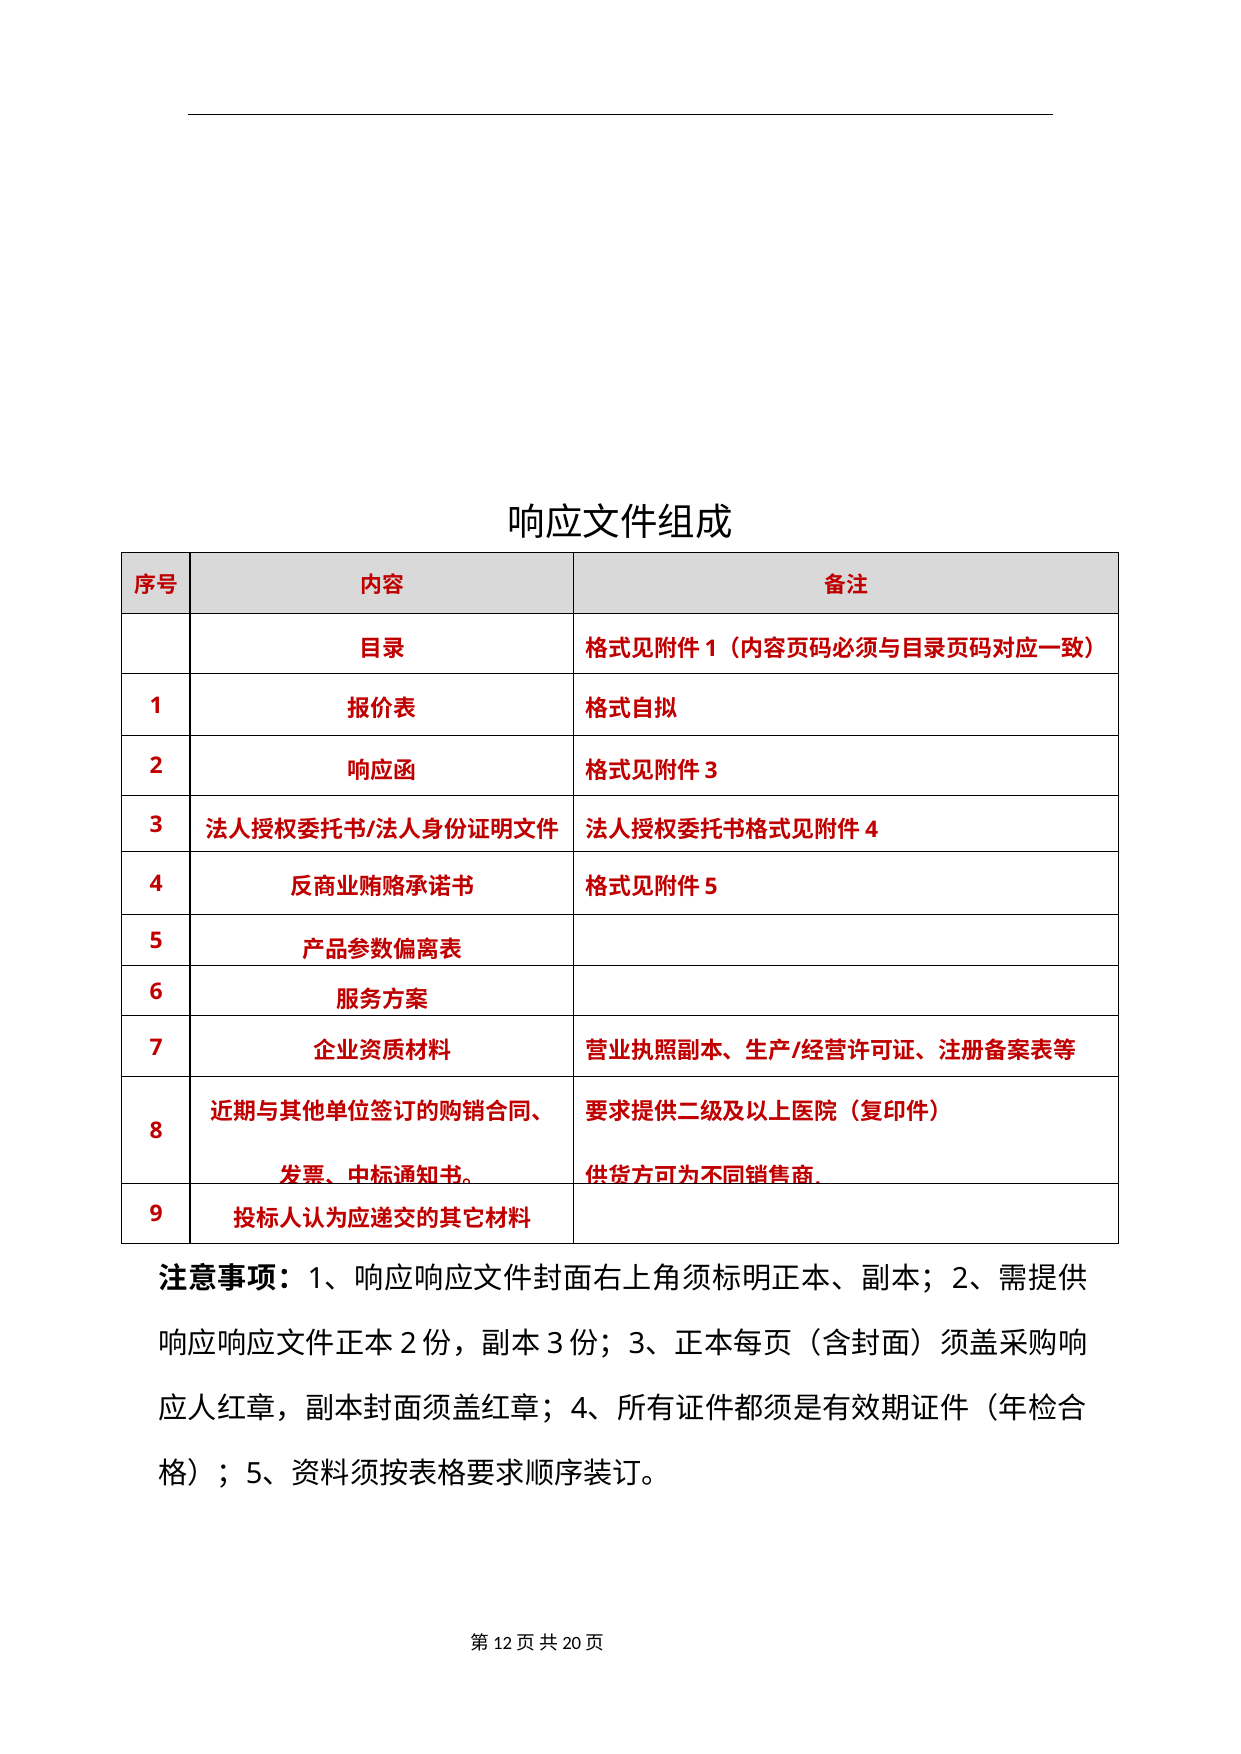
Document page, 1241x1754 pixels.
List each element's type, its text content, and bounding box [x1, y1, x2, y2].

table_cell 报价表 [191, 674, 573, 734]
table_cell 4 [122, 852, 189, 913]
table_header 内容 [191, 553, 573, 613]
table_cell 7 [122, 1016, 189, 1076]
table_cell [574, 915, 1118, 964]
table_cell 格式见附件1（内容页码必须与目录页码对应一致） [574, 614, 1118, 673]
table_cell 投标人认为应递交的其它材料 [191, 1184, 573, 1243]
table_cell 格式自拟 [574, 674, 1118, 734]
text 响应文件组成 [187, 487, 1053, 552]
table_cell 3 [122, 796, 189, 851]
table_cell 服务方案 [191, 966, 573, 1015]
table_cell 5 [122, 915, 189, 964]
table_cell [574, 966, 1118, 1015]
table_cell 近期与其他单位签订的购销合同、发票、中标通知书。 标内产品提供网采截图 [191, 1077, 573, 1182]
table_cell 营业执照副本、生产/经营许可证、注册备案表等 [574, 1016, 1118, 1076]
table_cell 法人授权委托书/法人身份证明文件 [191, 796, 573, 851]
table_cell 企业资质材料 [191, 1016, 573, 1076]
table_cell 目录 [191, 614, 573, 673]
table_cell 产品参数偏离表 [191, 915, 573, 964]
table_cell 9 [122, 1184, 189, 1243]
table_header 序号 [122, 553, 189, 613]
text 注意事项：1、响应响应文件封面右上角须标明正本、副本；2、需提供响应响应文件正本2份，副本3份；3、正本每页（含封面）须盖采购响应人红章，副本封面须盖红章；4、所有证件都须是有效期证件（年检合格）；5、资料须按表格要求顺序装订。 [158, 1244, 1088, 1504]
table_cell 要求提供二级及以上医院（复印件） 供货方可为不同销售商, [574, 1077, 1118, 1182]
table_cell 8 [122, 1077, 189, 1182]
table_cell 法人授权委托书格式见附件4 [574, 796, 1118, 851]
table_cell 格式见附件3 [574, 736, 1118, 794]
table_cell 格式见附件5 [574, 852, 1118, 913]
table_cell 6 [122, 966, 189, 1015]
table_cell [122, 614, 189, 673]
table_cell 1 [122, 674, 189, 734]
table_cell 反商业贿赂承诺书 [191, 852, 573, 913]
table_header 备注 [574, 553, 1118, 613]
table_cell [574, 1184, 1118, 1243]
table_cell 2 [122, 736, 189, 794]
table_cell 响应函 [191, 736, 573, 794]
